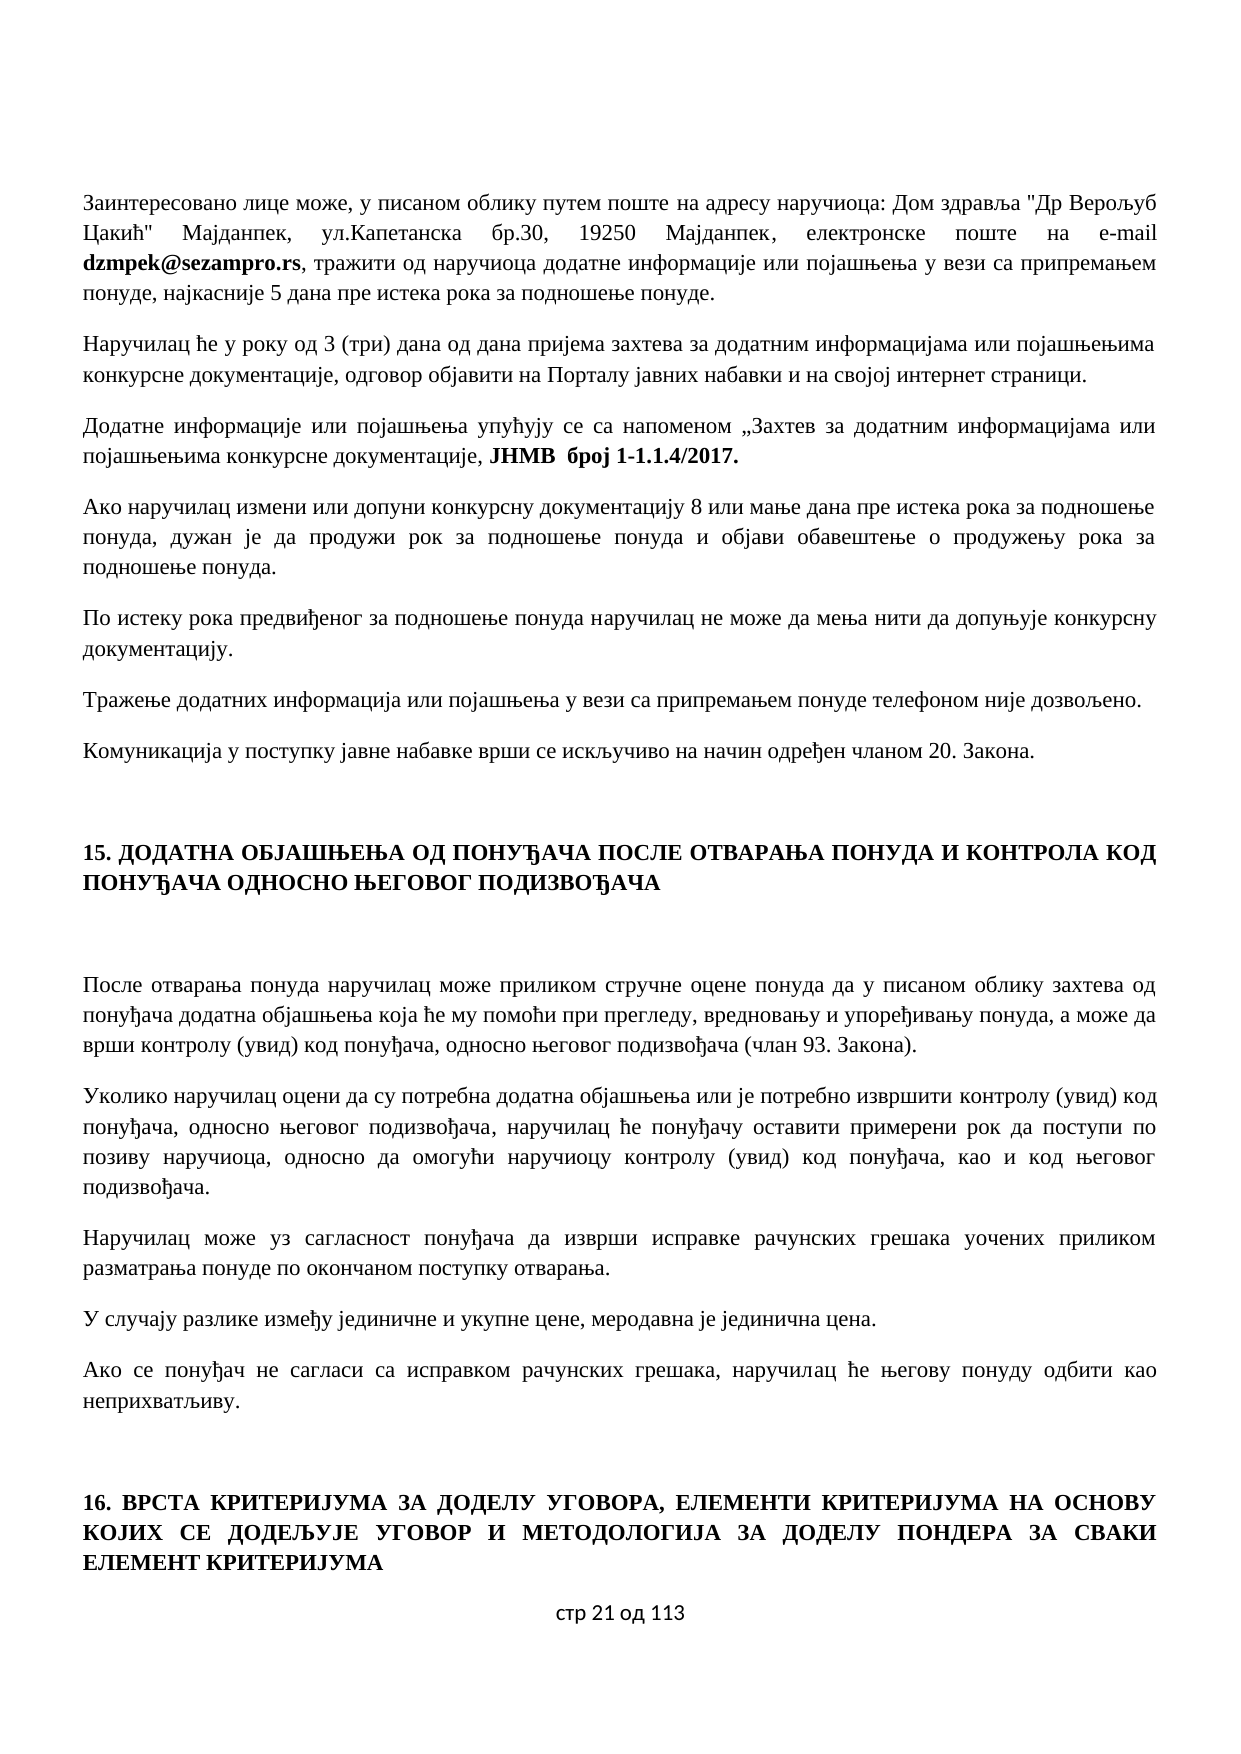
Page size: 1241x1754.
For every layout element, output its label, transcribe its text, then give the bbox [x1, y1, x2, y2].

text Заинтересовано лице може, у писаном облику путем поште на адресу наручиоца: Дом здравља ''Др Верољуб Цакић'' Мајданпек, ул.Капетанска бр.30, 19250 Мајданпек, електронске поште на e-mail dzmpek@sezampro.rs, тражити од наручиоца додатне информације или појашњења у вези са припремањем понуде, најкасније 5 дана пре истека рока за подношење понуде. [83, 189, 1157, 306]
text Додатне информације или појашњења упућују се са напоменом „Захтев за додатним информацијама или појашњењима конкурсне документације, ЈНМВ број 1-1.1.4/2017. [83, 412, 1157, 468]
text Наручилац може уз сагласност понуђача да изврши исправке рачунских грешака уочених приликом разматрања понуде по окончаном поступку отварања. [83, 1224, 1157, 1281]
text Ако се понуђач не сагласи са исправком рачунских грешака, наручилац ће његову понуду одбити као неприхватљиву. [83, 1357, 1157, 1413]
text По истеку рока предвиђеног за подношење понуда наручилац не може да мења нити да допуњује конкурсну документацију. [83, 604, 1157, 661]
text Тражење додатних информација или појашњења у вези са припремањем понуде телефоном није дозвољено. [83, 686, 1157, 712]
text Уколико наручилац оцени да су потребна додатна објашњења или је потребно извршити контролу (увид) код понуђача, односно његовог подизвођача, наручилац ће понуђачу оставити примерени рок да поступи по позиву наручиоца, односно да омогући наручиоцу контролу (увид) код понуђача, као и код његовог подизвођача. [83, 1083, 1157, 1199]
text После отварања понуда наручилац може приликом стручне оцене понуда да у писаном облику захтева од понуђача додатна објашњења која ће му помоћи при прегледу, вредновању и упоређивању понуда, а може да врши контролу (увид) код понуђача, односно његовог подизвођача (члан 93. Закона). [83, 971, 1157, 1058]
text 16. ВРСТА КРИТЕРИЈУМА ЗА ДОДЕЛУ УГОВОРА, ЕЛЕМЕНТИ КРИТЕРИЈУМА НА ОСНОВУ КОЈИХ СЕ ДОДЕЉУЈЕ УГОВОР И МЕТОДОЛОГИЈА ЗА ДОДЕЛУ ПОНДЕРА ЗА СВАКИ ЕЛЕМЕНТ КРИТЕРИЈУМА [83, 1489, 1157, 1576]
text 15. ДОДАТНА ОБЈАШЊЕЊА ОД ПОНУЂАЧА ПОСЛЕ ОТВАРАЊА ПОНУДА И КОНТРОЛА КОД ПОНУЂАЧА ОДНОСНО ЊЕГОВОГ ПОДИЗВОЂАЧА [83, 839, 1157, 895]
text Наручилац ће у року од 3 (три) дана од дана пријема захтева за додатним информацијама или појашњењима конкурсне документације, одговор објавити на Порталу јавних набавки и на својој интернет страници. [83, 331, 1157, 387]
text У случају разлике између јединичне и укупне цене, меродавна је јединична цена. [83, 1306, 1157, 1332]
text Комуникација у поступку јавне набавке врши се искључиво на начин одређен чланом 20. Закона. [83, 737, 1157, 763]
text Ако наручилац измени или допуни конкурсну документацију 8 или мање дана пре истека рока за подношење понуда, дужан је да продужи рок за подношење понуда и објави обавештење о продужењу рока за подношење понуда. [83, 493, 1157, 580]
